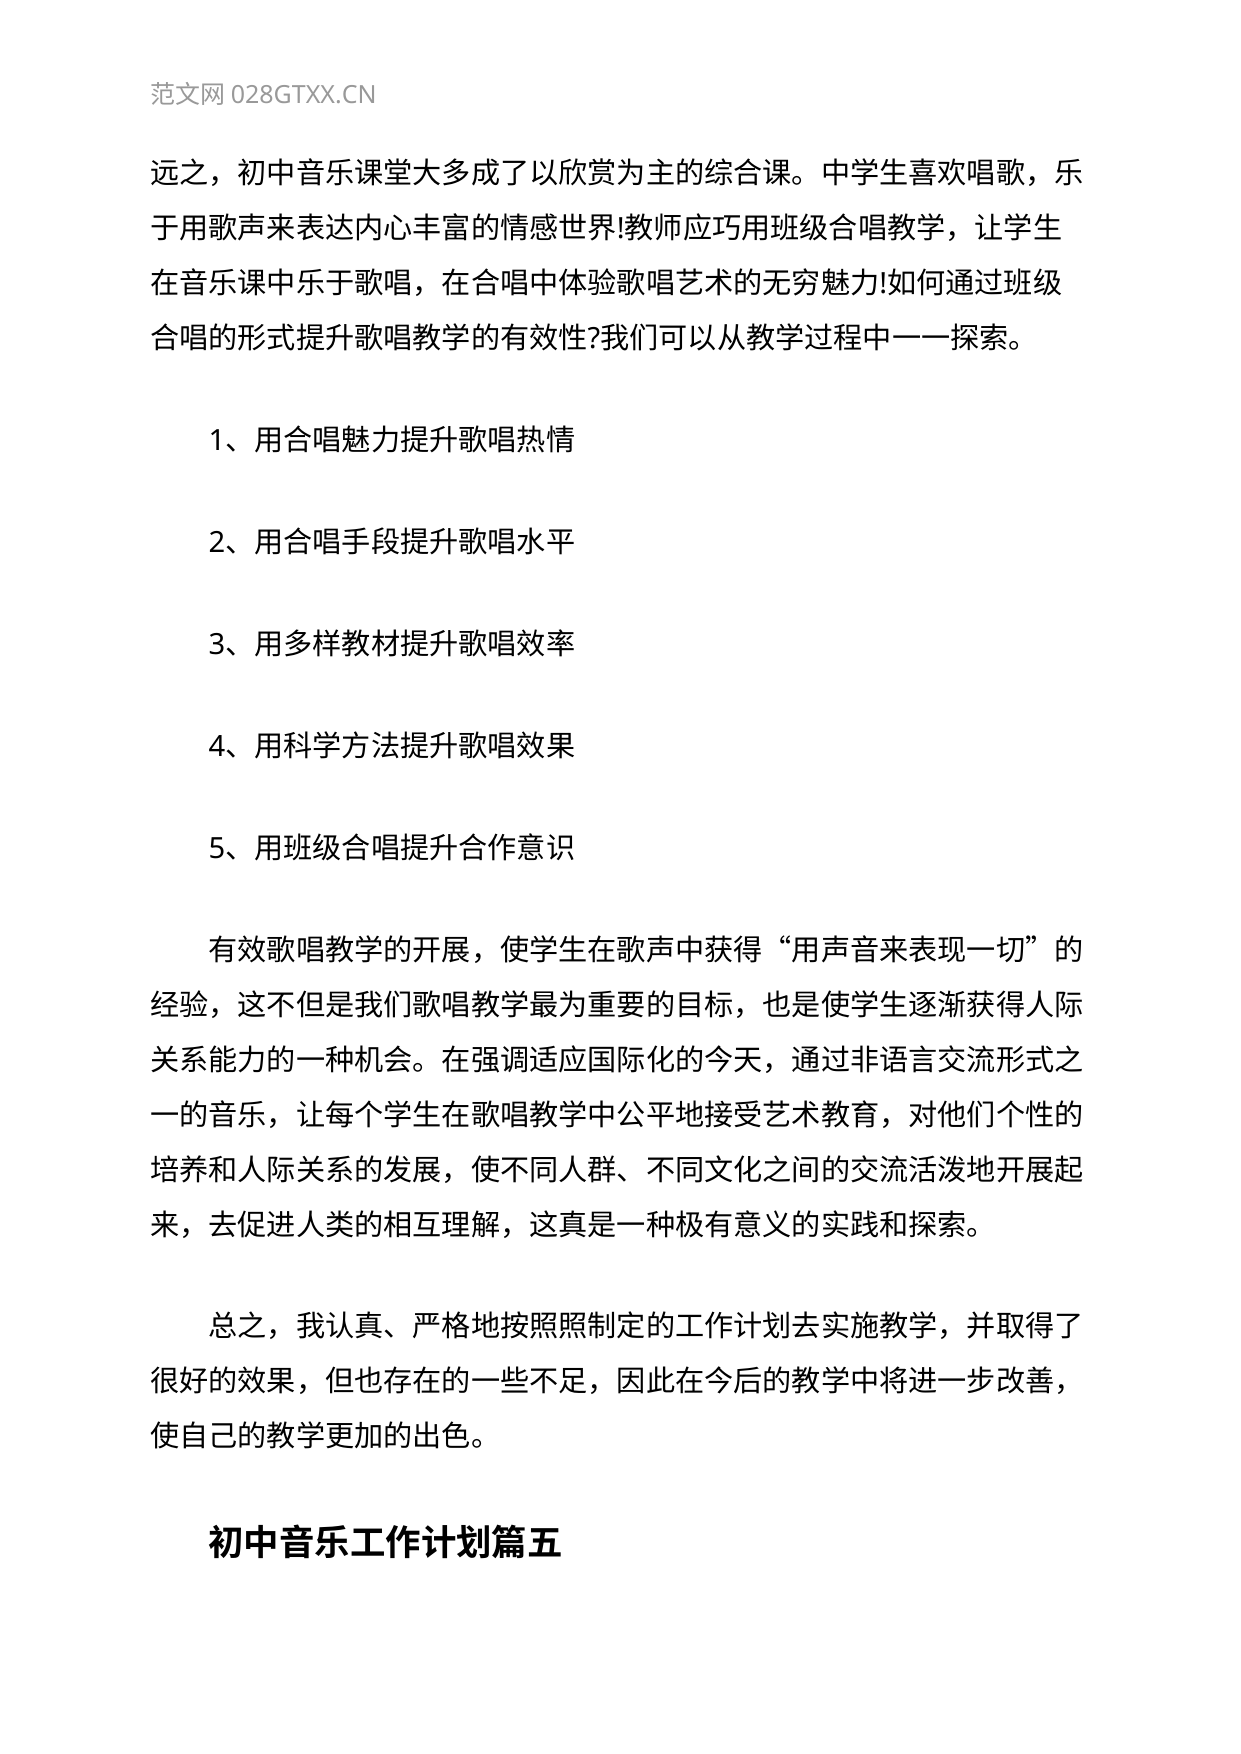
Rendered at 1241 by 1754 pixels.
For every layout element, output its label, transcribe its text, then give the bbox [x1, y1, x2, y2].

text 1、用合唱魅力提升歌唱热情 [150, 417, 1090, 459]
text 2、用合唱手段提升歌唱水平 [150, 519, 1090, 561]
text 4、用科学方法提升歌唱效果 [150, 723, 1090, 765]
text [150, 150, 1090, 357]
text 5、用班级合唱提升合作意识 [150, 825, 1090, 867]
text 3、用多样教材提升歌唱效率 [150, 621, 1090, 663]
text 总之，我认真、严格地按照照制定的工作计划去实施教学，并取得了很好的效果，但也存在的一些不足，因此在今后的教学中将进一步改善，使自己的教学更加的出色。 [150, 1303, 1090, 1455]
text 有效歌唱教学的开展，使学生在歌声中获得“用声音来表现一切”的经验，这不但是我们歌唱教学最为重要的目标，也是使学生逐渐获得人际关系能力的一种机会。在强调适应国际化的今天，通过非语言交流形式之一的音乐，让每个学生在歌唱教学中公平地接受艺术教育，对他们个性的培养和人际关系的发展，使不同人群、不同文化之间的交流活泼地开展起来，去促进人类的相互理解，这真是一种极有意义的实践和探索。 [150, 927, 1090, 1243]
text 初中音乐工作计划篇五 [150, 1514, 1090, 1566]
